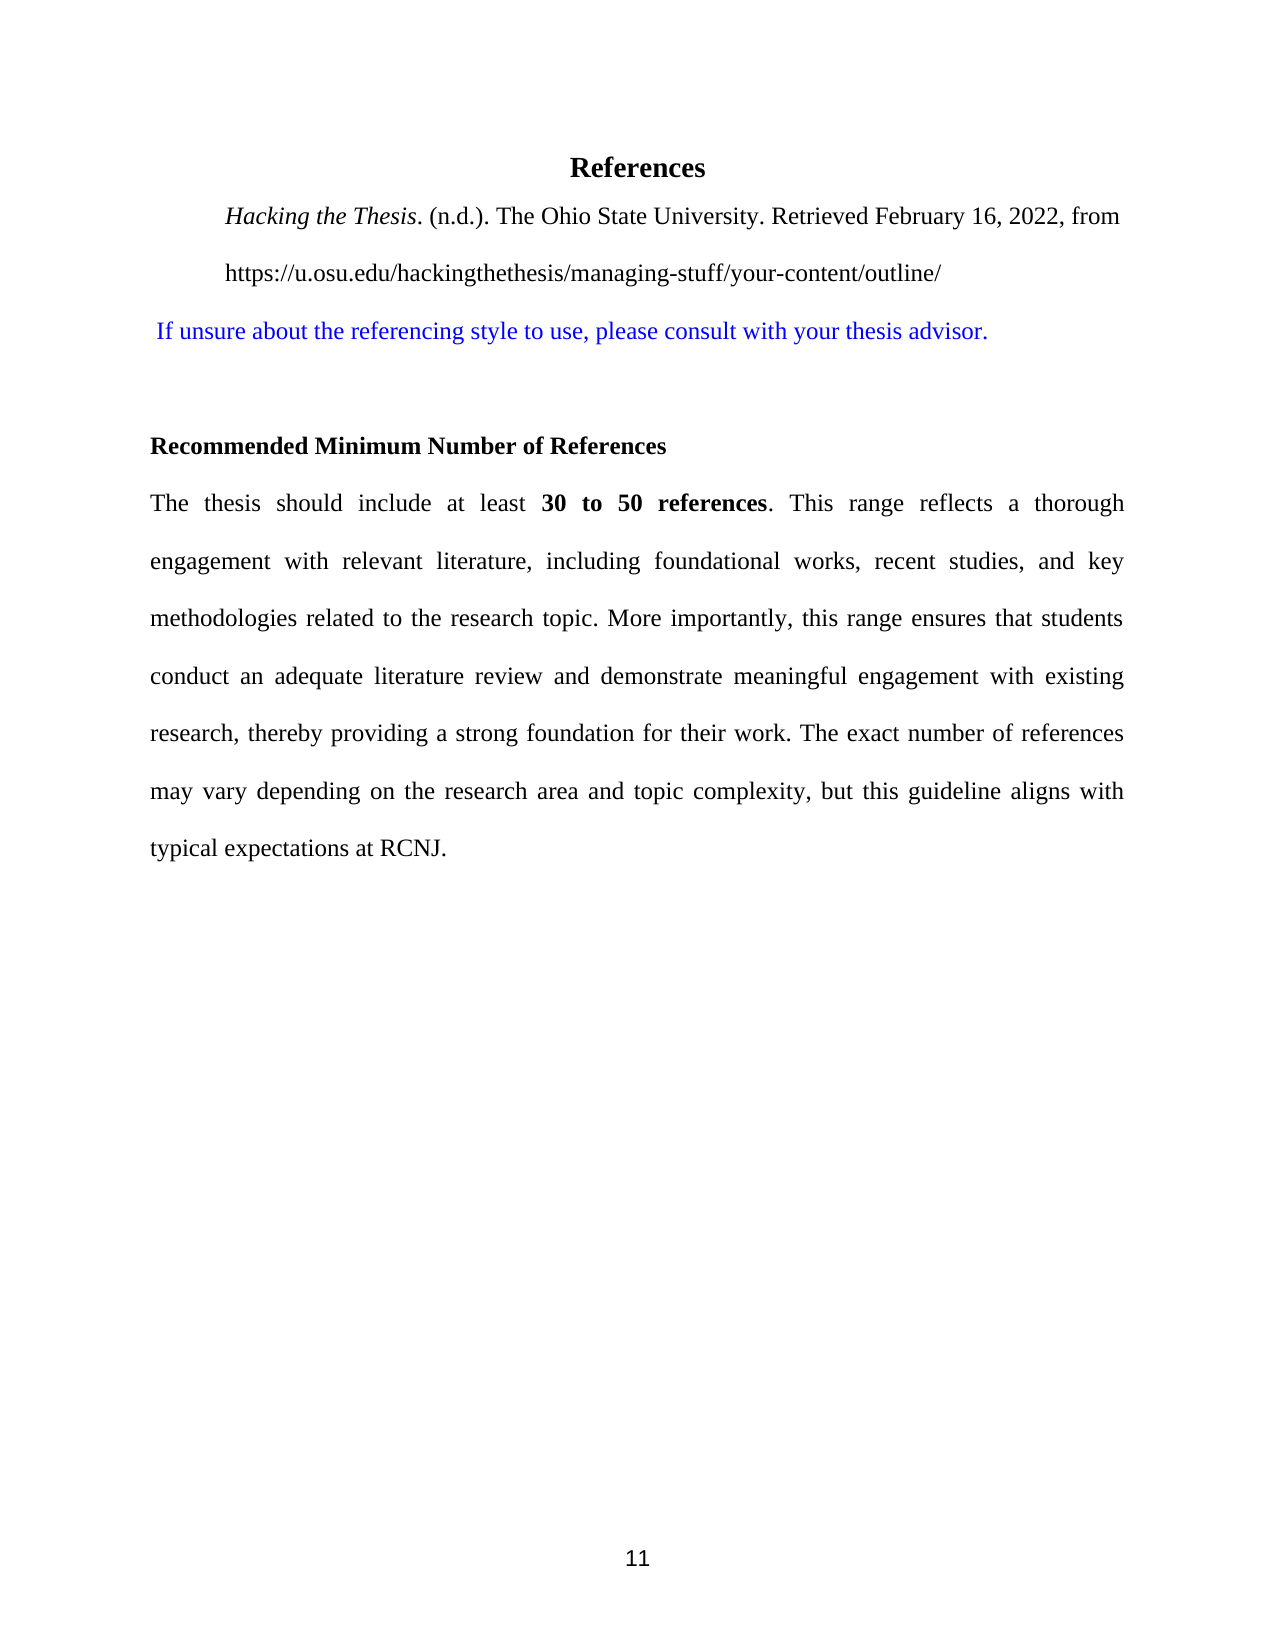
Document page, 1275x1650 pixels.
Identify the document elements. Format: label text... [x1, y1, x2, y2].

subtitle References [150, 150, 1125, 183]
text If unsure about the referencing style to use, please consult with your thesis advisor. [150, 316, 1125, 345]
text Hacking the Thesis. (n.d.). The Ohio State University. Retrieved February 16, 2022, from https://u.osu.edu/hackingthethesis/managing-stuff/your-content/outline/ [225, 201, 1125, 287]
text The thesis should include at least 30 to 50 references. This range reflects a thorough engagement with relevant literature, including foundational works, recent studies, and key methodologies related to the research topic. More importantly, this range ensures that students conduct an adequate literature review and demonstrate meaningful engagement with existing research, thereby providing a strong foundation for their work. The exact number of references may vary depending on the research area and topic complexity, but this guideline aligns with typical expectations at RCNJ. [150, 488, 1125, 862]
text Recommended Minimum Number of References [150, 431, 1125, 460]
